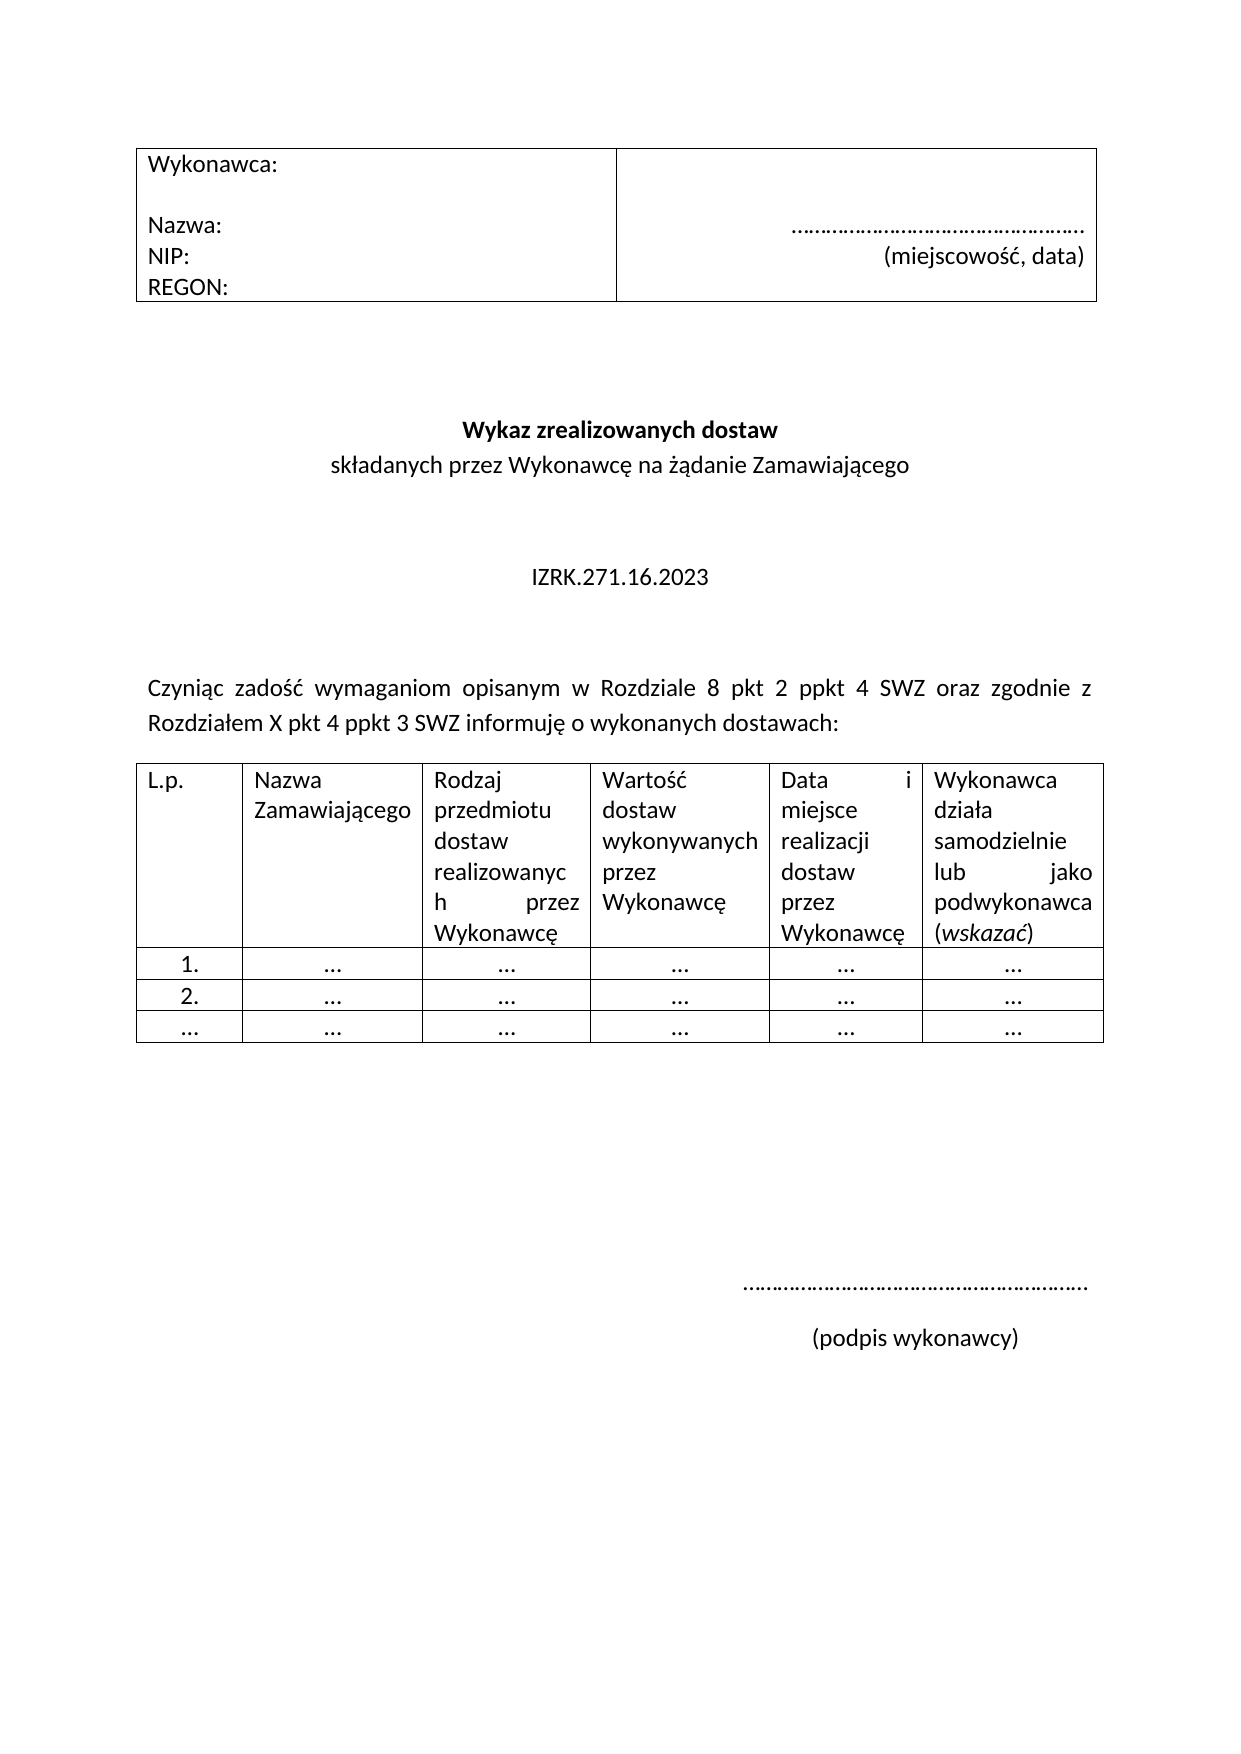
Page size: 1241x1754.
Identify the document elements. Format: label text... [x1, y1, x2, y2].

table_cell … [243, 948, 422, 979]
table_cell … [423, 980, 590, 1010]
table_header Data i miejsce realizacji dostaw przez Wykonawcę [770, 764, 922, 947]
table_cell … [423, 1011, 590, 1042]
table_header …………………………………………… (miejscowość, data) [617, 149, 1096, 301]
table_cell … [770, 1011, 922, 1042]
table_header Wartość dostaw wykonywanych przez Wykonawcę [591, 764, 769, 947]
table_cell … [923, 1011, 1103, 1042]
table_cell … [137, 1011, 242, 1042]
table_cell … [423, 948, 590, 979]
text (podpis wykonawcy) [738, 1322, 1093, 1353]
text Wykaz zrealizowanych dostaw składanych przez Wykonawcę na żądanie Zamawiającego [148, 414, 1093, 479]
table_cell … [243, 980, 422, 1010]
table_cell 2. [137, 980, 242, 1010]
table_header Wykonawca działa samodzielnie lub jako podwykonawca (wskazać) [923, 764, 1103, 947]
table_cell 1. [137, 948, 242, 979]
table_header Rodzaj przedmiotu dostaw realizowanych przez Wykonawcę [423, 764, 590, 947]
table_cell … [770, 948, 922, 979]
table_cell … [770, 980, 922, 1010]
text Czyniąc zadość wymaganiom opisanym w Rozdziale 8 pkt 2 ppkt 4 SWZ oraz zgodnie z Rozdziałem X pkt 4 ppkt 3 SWZ informuję o wykonanych dostawach: [148, 672, 1093, 738]
table_cell … [591, 948, 769, 979]
table_header Wykonawca: Nazwa: NIP: REGON: [137, 149, 616, 301]
table_cell … [923, 948, 1103, 979]
text IZRK.271.16.2023 [148, 561, 1093, 591]
table_cell … [923, 980, 1103, 1010]
text …………………………………………………… [738, 1266, 1093, 1297]
table_cell … [591, 1011, 769, 1042]
table_cell … [591, 980, 769, 1010]
table_header Nazwa Zamawiającego [243, 764, 422, 947]
table_header L.p. [137, 764, 242, 947]
table_cell … [243, 1011, 422, 1042]
